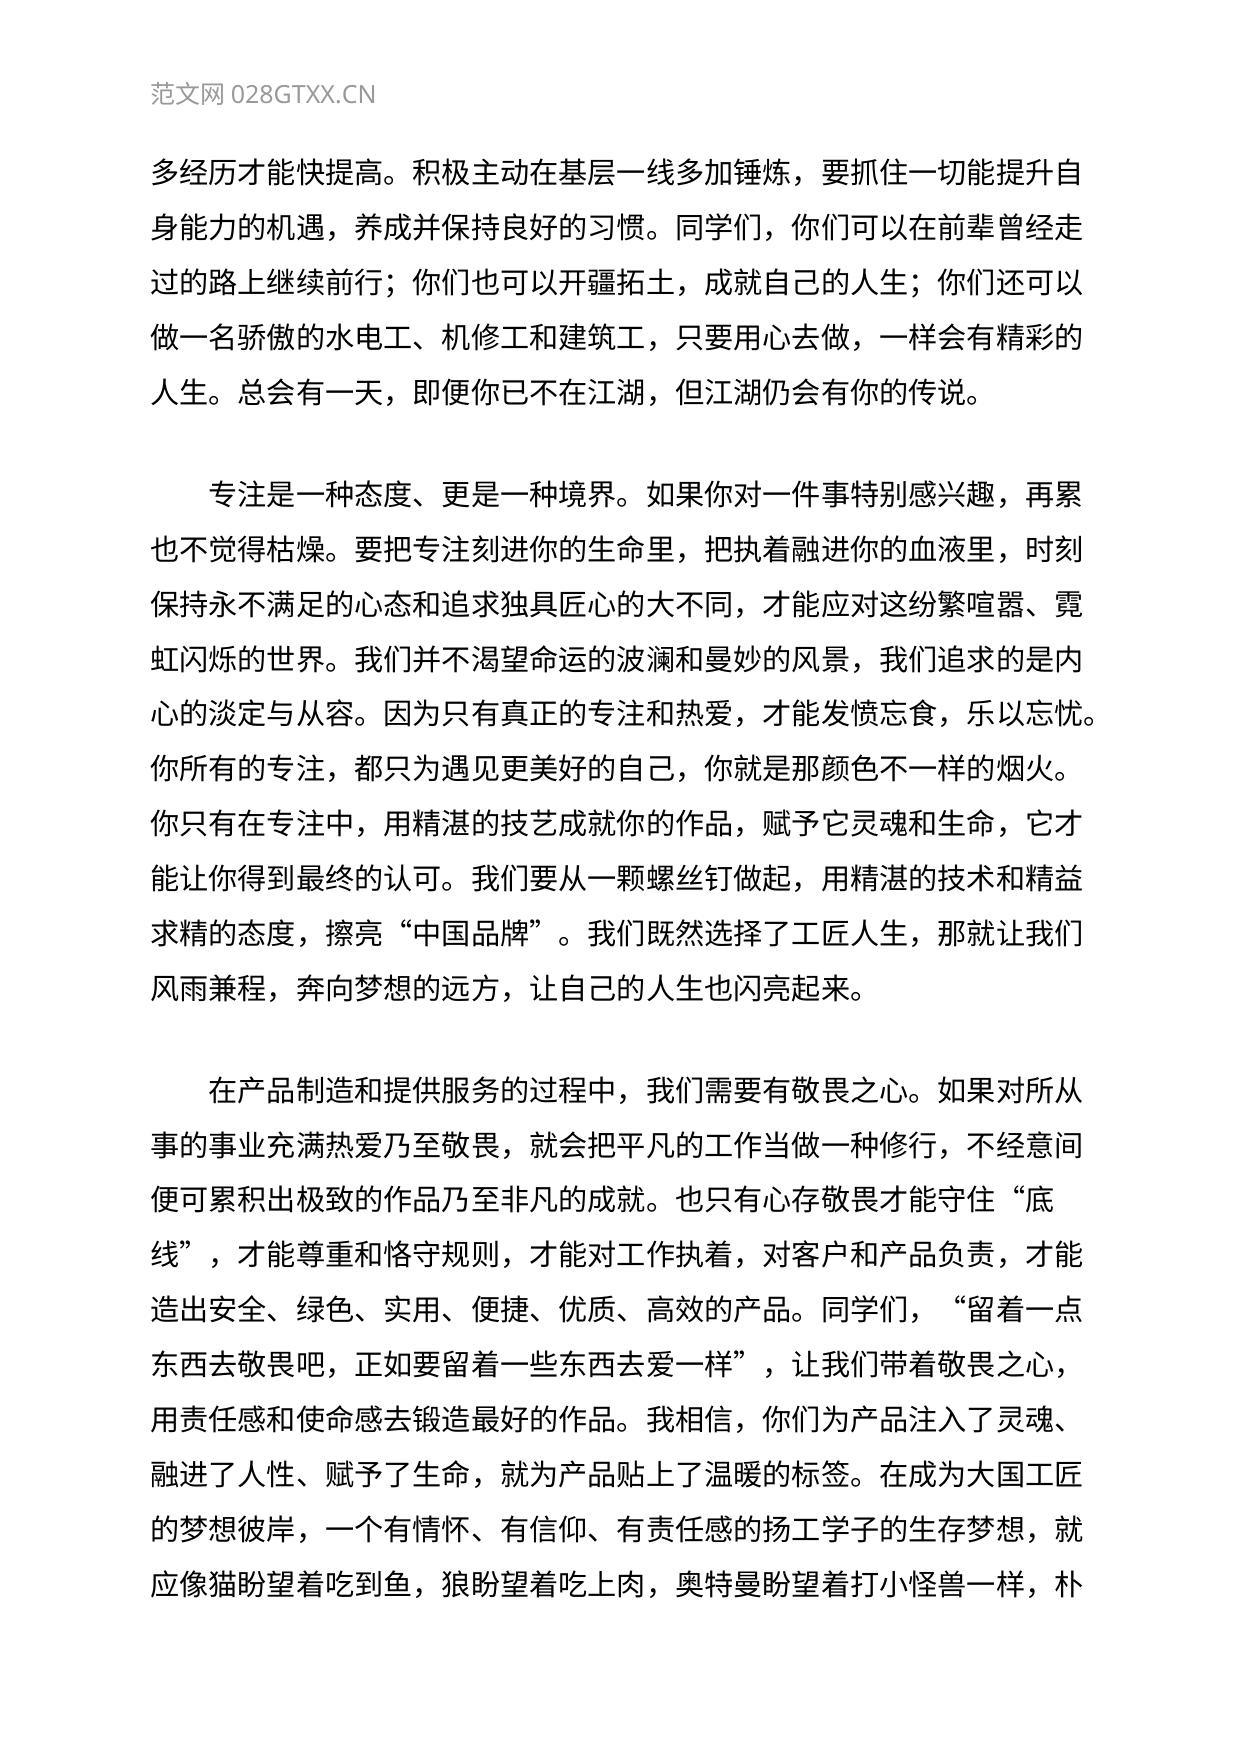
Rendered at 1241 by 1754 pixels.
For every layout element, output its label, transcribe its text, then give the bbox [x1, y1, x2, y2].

text 专注是一种态度、更是一种境界。如果你对一件事特别感兴趣，再累也不觉得枯燥。要把专注刻进你的生命里，把执着融进你的血液里，时刻保持永不满足的心态和追求独具匠心的大不同，才能应对这纷繁喧嚣、霓虹闪烁的世界。我们并不渴望命运的波澜和曼妙的风景，我们追求的是内心的淡定与从容。因为只有真正的专注和热爱，才能发愤忘食，乐以忘忧。你所有的专注，都只为遇见更美好的自己，你就是那颜色不一样的烟火。你只有在专注中，用精湛的技艺成就你的作品，赋予它灵魂和生命，它才能让你得到最终的认可。我们要从一颗螺丝钉做起，用精湛的技术和精益求精的态度，擦亮“中国品牌”。我们既然选择了工匠人生，那就让我们风雨兼程，奔向梦想的远方，让自己的人生也闪亮起来。 [150, 471, 1090, 1008]
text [150, 150, 1090, 412]
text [150, 1067, 1090, 1603]
